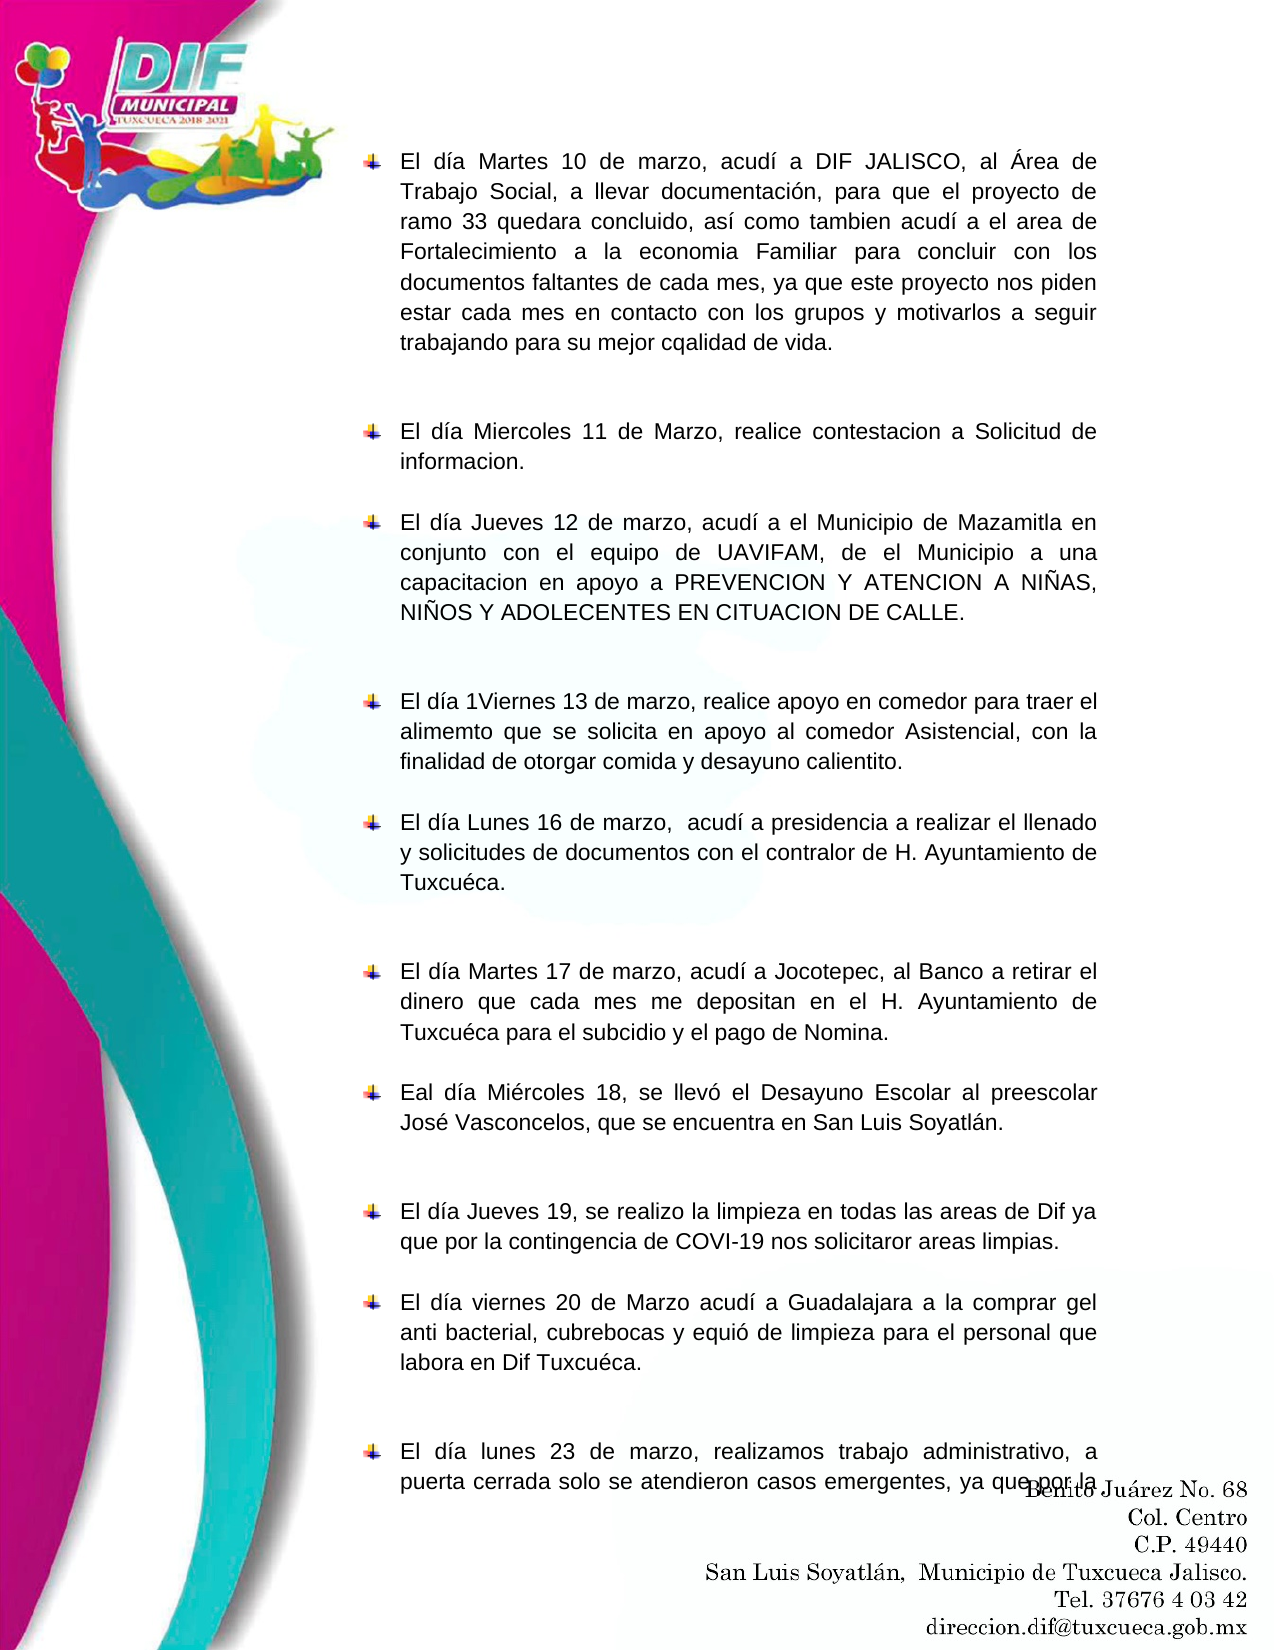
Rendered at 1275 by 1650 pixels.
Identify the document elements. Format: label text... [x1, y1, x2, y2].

list El día Jueves 12 de marzo, acudí a el Municipio de Mazamitla en conjunto con el equipo de UAVIFAM, de el Municipio a una capacitacion en apoyo a PREVENCION Y ATENCION A NIÑAS, NIÑOS Y ADOLECENTES EN CITUACION DE CALLE. [362, 508, 1098, 625]
list El día Martes 10 de marzo, acudí a DIF JALISCO, al Área de Trabajo Social, a llevar documentación, para que el proyecto de ramo 33 quedara concluido, así como tambien acudí a el area de Fortalecimiento a la economia Familiar para concluir con los documentos faltantes de cada mes, ya que este proyecto nos piden estar cada mes en contacto con los grupos y motivarlos a seguir trabajando para su mejor cqalidad de vida. [362, 148, 1098, 355]
list El día Miercoles 11 de Marzo, realice contestacion a Solicitud de informacion. [362, 418, 1098, 474]
list El día 1Viernes 13 de marzo, realice apoyo en comedor para traer el alimemto que se solicita en apoyo al comedor Asistencial, con la finalidad de otorgar comida y desayuno calientito. [362, 688, 1098, 775]
list Eal día Miércoles 18, se llevó el Desayuno Escolar al preescolar José Vasconcelos, que se encuentra en San Luis Soyatlán. [362, 1079, 1098, 1135]
list El día viernes 20 de Marzo acudí a Guadalajara a la comprar gel anti bacterial, cubrebocas y equió de limpieza para el personal que labora en Dif Tuxcuéca. [362, 1288, 1098, 1375]
picture [0, 0, 1275, 1650]
list El día Lunes 16 de marzo, acudí a presidencia a realizar el llenado y solicitudes de documentos con el contralor de H. Ayuntamiento de Tuxcuéca. [362, 809, 1098, 896]
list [362, 1438, 1098, 1494]
list El día Jueves 19, se realizo la limpieza en todas las areas de Dif ya que por la contingencia de COVI-19 nos solicitaror areas limpias. [362, 1198, 1098, 1254]
list El día Martes 17 de marzo, acudí a Jocotepec, al Banco a retirar el dinero que cada mes me depositan en el H. Ayuntamiento de Tuxcuéca para el subcidio y el pago de Nomina. [362, 958, 1098, 1045]
